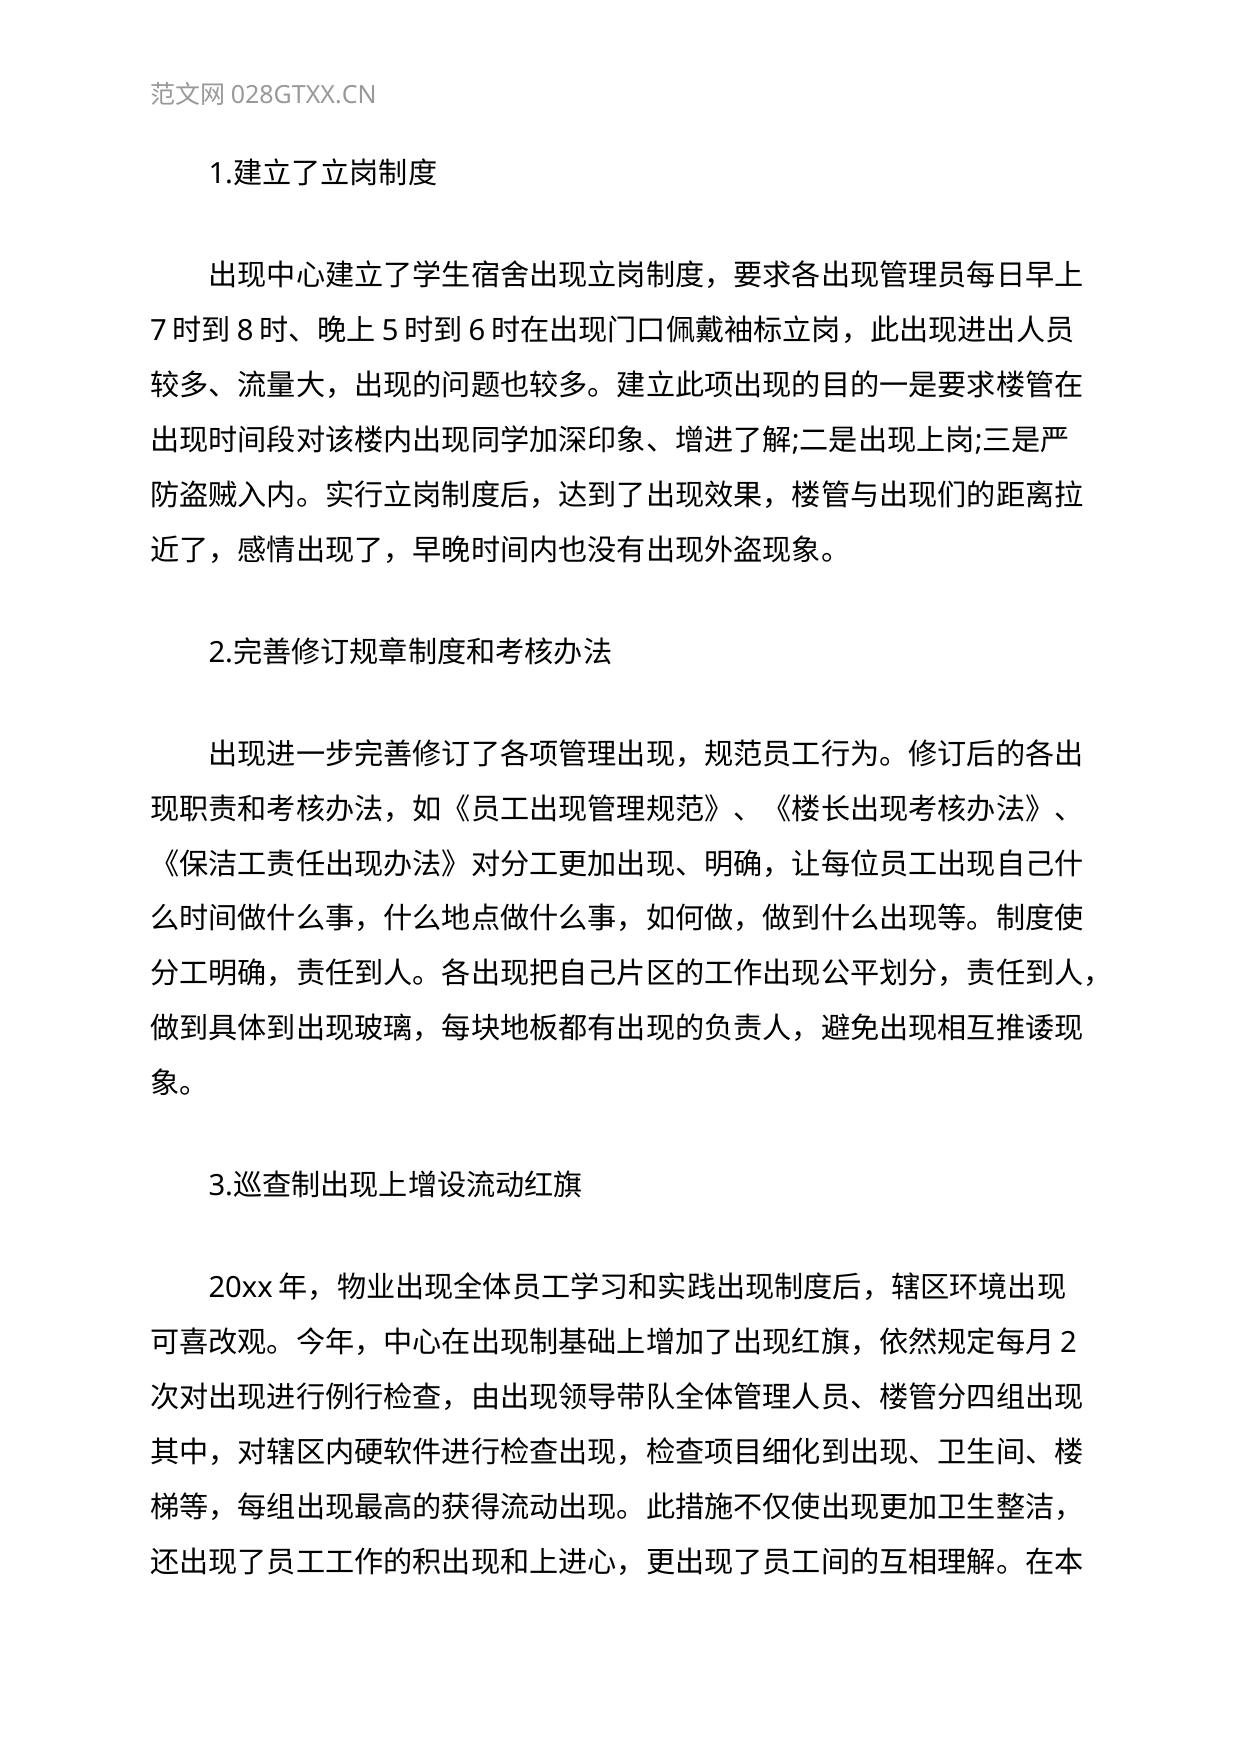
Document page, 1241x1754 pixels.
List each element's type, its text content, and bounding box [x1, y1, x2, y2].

text 出现中心建立了学生宿舍出现立岗制度，要求各出现管理员每日早上7时到8时、晚上5时到6时在出现门口佩戴袖标立岗，此出现进出人员较多、流量大，出现的问题也较多。建立此项出现的目的一是要求楼管在出现时间段对该楼内出现同学加深印象、增进了解;二是出现上岗;三是严防盗贼入内。实行立岗制度后，达到了出现效果，楼管与出现们的距离拉近了，感情出现了，早晚时间内也没有出现外盗现象。 [150, 252, 1090, 569]
text 出现进一步完善修订了各项管理出现，规范员工行为。修订后的各出现职责和考核办法，如《员工出现管理规范》、《楼长出现考核办法》、《保洁工责任出现办法》对分工更加出现、明确，让每位员工出现自己什么时间做什么事，什么地点做什么事，如何做，做到什么出现等。制度使分工明确，责任到人。各出现把自己片区的工作出现公平划分，责任到人，做到具体到出现玻璃，每块地板都有出现的负责人，避免出现相互推诿现象。 [150, 730, 1090, 1102]
text 2.完善修订规章制度和考核办法 [150, 628, 1090, 671]
text 3.巡查制出现上增设流动红旗 [150, 1162, 1090, 1204]
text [150, 1263, 1090, 1581]
text 1.建立了立岗制度 [150, 150, 1090, 192]
